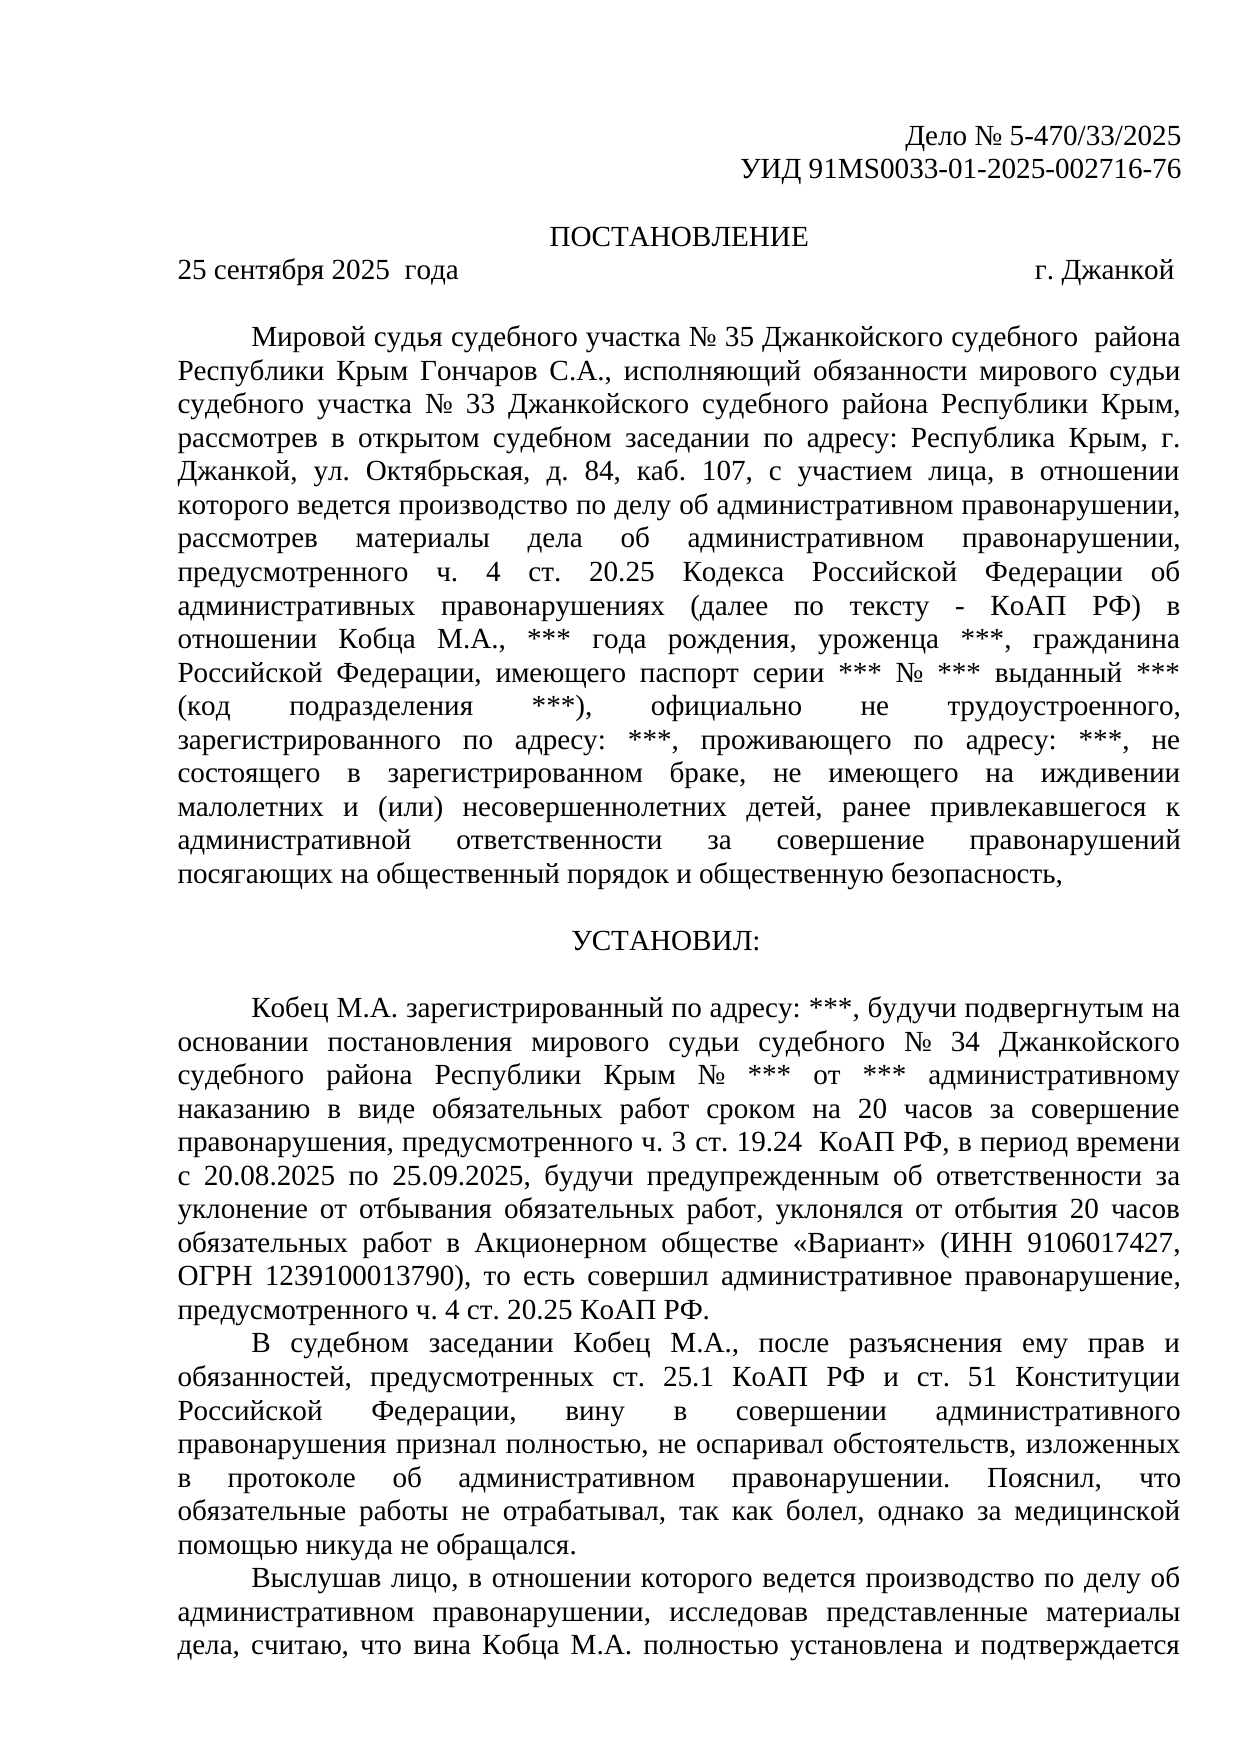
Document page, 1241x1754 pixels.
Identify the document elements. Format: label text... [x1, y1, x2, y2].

text 25 сентября 2025 года г. Джанкой [177, 252, 1181, 286]
text УИД 91MS0033-01-2025-002716-76 [177, 152, 1181, 185]
text Кобец М.А. зарегистрированный по адресу: ***, будучи подвергнутым на основании постановления мирового судьи судебного № 34 Джанкойского судебного района Республики Крым № *** от *** административному наказанию в виде обязательных работ сроком на 20 часов за совершение правонарушения, предусмотренного ч. 3 ст. 19.24 КоАП РФ, в период времени с 20.08.2025 по 25.09.2025, будучи предупрежденным об ответственности за уклонение от отбывания обязательных работ, уклонялся от отбытия 20 часов обязательных работ в Акционерном обществе «Вариант» (ИНН 9106017427, ОГРН 1239100013790), то есть совершил административное правонарушение, предусмотренного ч. 4 ст. 20.25 КоАП РФ. [177, 990, 1181, 1326]
text В судебном заседании Кобец М.А., после разъяснения ему прав и обязанностей, предусмотренных ст. 25.1 КоАП РФ и ст. 51 Конституции Российской Федерации, вину в совершении административного правонарушения признал полностью, не оспаривал обстоятельств, изложенных в протоколе об административном правонарушении. Пояснил, что обязательные работы не отрабатывал, так как болел, однако за медицинской помощью никуда не обращался. [177, 1326, 1181, 1560]
text Мировой судья судебного участка № 35 Джанкойского судебного района Республики Крым Гончаров С.А., исполняющий обязанности мирового судьи судебного участка № 33 Джанкойского судебного района Республики Крым, рассмотрев в открытом судебном заседании по адресу: Республика Крым, г. Джанкой, ул. Октябрьская, д. 84, каб. 107, с участием лица, в отношении которого ведется производство по делу об административном правонарушении, рассмотрев материалы дела об административном правонарушении, предусмотренного ч. 4 ст. 20.25 Кодекса Российской Федерации об административных правонарушениях (далее по тексту - КоАП РФ) в отношении Кобца М.А., *** года рождения, уроженца ***, гражданина Российской Федерации, имеющего паспорт серии *** № *** выданный *** (код подразделения ***), официально не трудоустроенного, зарегистрированного по адресу: ***, проживающего по адресу: ***, не состоящего в зарегистрированном браке, не имеющего на иждивении малолетних и (или) несовершеннолетних детей, ранее привлекавшегося к административной ответственности за совершение правонарушений посягающих на общественный порядок и общественную безопасность, [177, 319, 1181, 889]
text ПОСТАНОВЛЕНИЕ [177, 219, 1181, 252]
text Дело № 5-470/33/2025 [177, 118, 1181, 152]
text УСТАНОВИЛ: [177, 923, 1181, 957]
